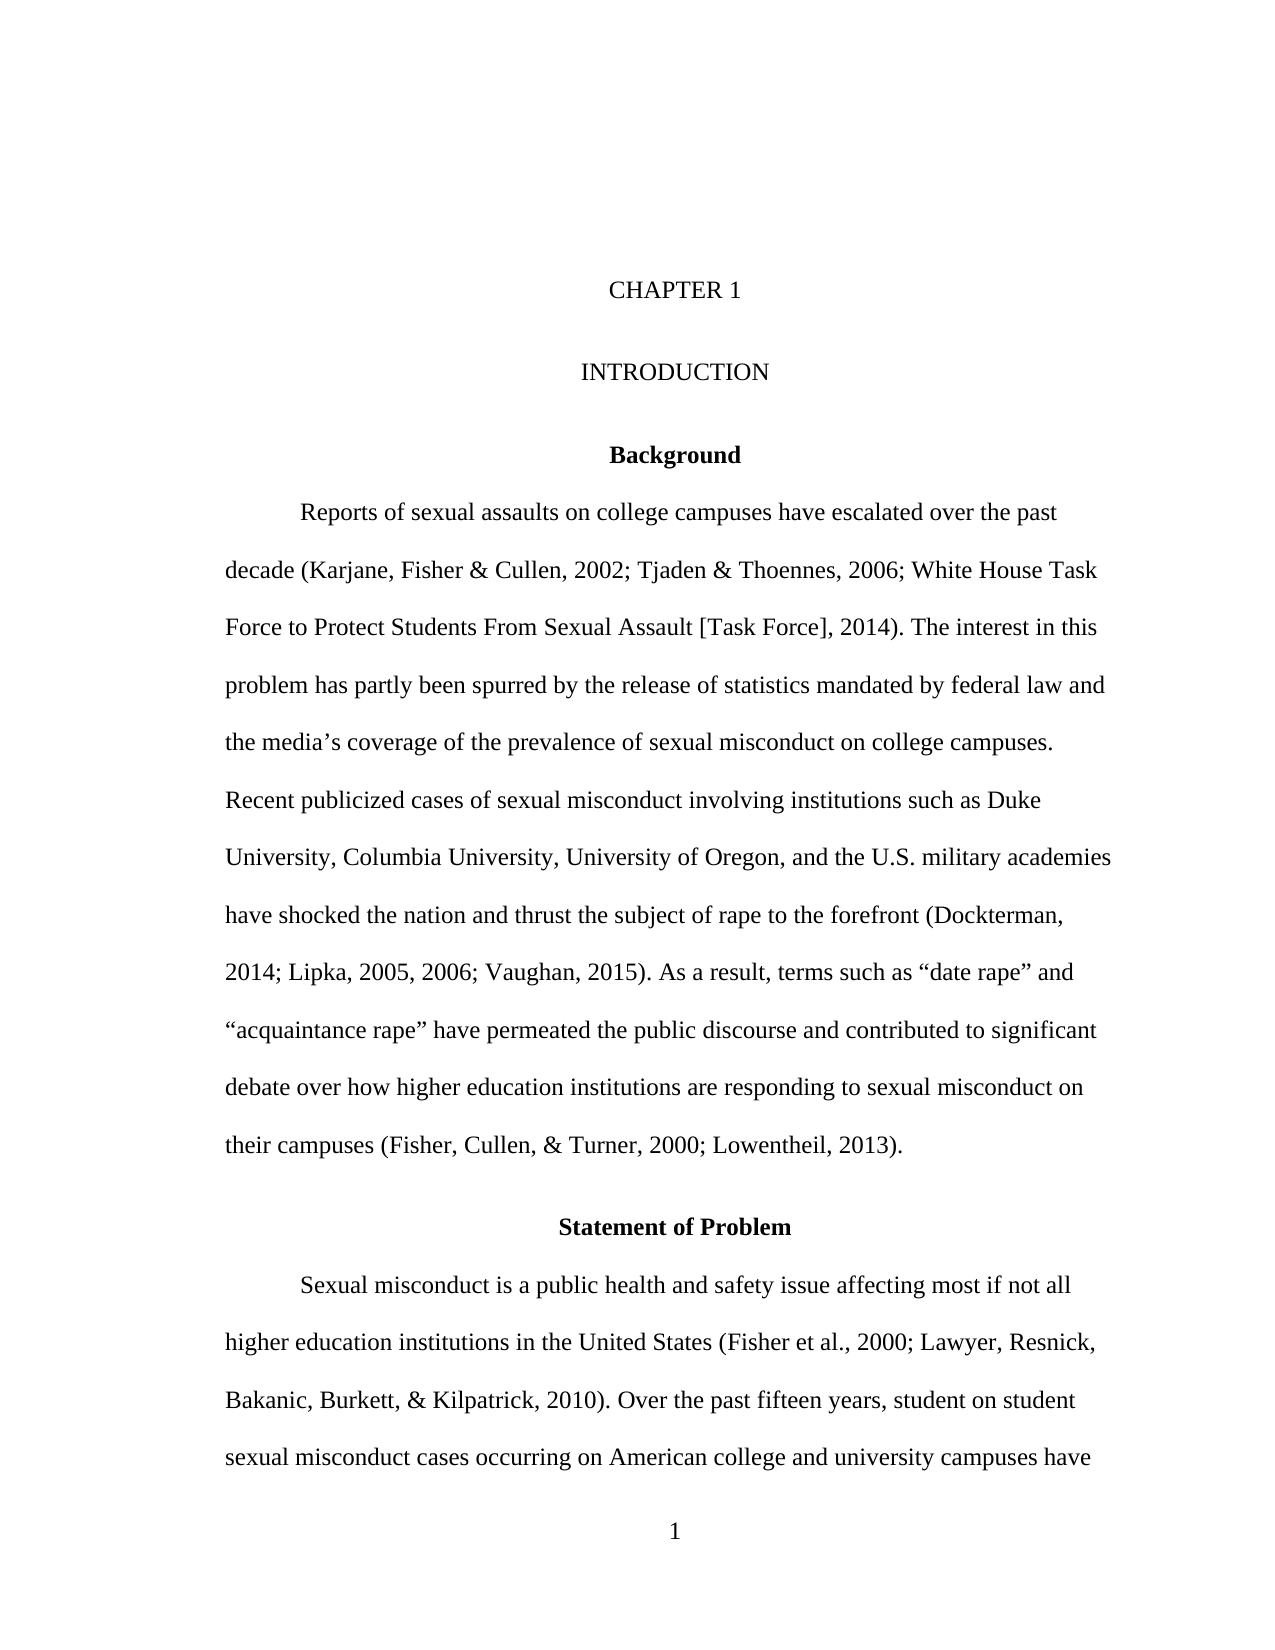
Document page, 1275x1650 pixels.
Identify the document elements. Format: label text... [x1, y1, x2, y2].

text Statement of Problem [225, 1212, 1125, 1241]
text Introduction [225, 357, 1125, 386]
text CHAPTER 1 [225, 275, 1125, 304]
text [225, 1270, 1125, 1471]
text Reports of sexual assaults on college campuses have escalated over the past decade (Karjane, Fisher & Cullen, 2002; Tjaden & Thoennes, 2006; White House Task Force to Protect Students From Sexual Assault [Task Force], 2014). The interest in this problem has partly been spurred by the release of statistics mandated by federal law and the media’s coverage of the prevalence of sexual misconduct on college campuses. Recent publicized cases of sexual misconduct involving institutions such as Duke University, Columbia University, University of Oregon, and the U.S. military academies have shocked the nation and thrust the subject of rape to the forefront (Dockterman, 2014; Lipka, 2005, 2006; Vaughan, 2015). As a result, terms such as “date rape” and “acquaintance rape” have permeated the public discourse and contributed to significant debate over how higher education institutions are responding to sexual misconduct on their campuses (Fisher, Cullen, & Turner, 2000; Lowentheil, 2013). [225, 497, 1125, 1159]
text Background [225, 440, 1125, 469]
